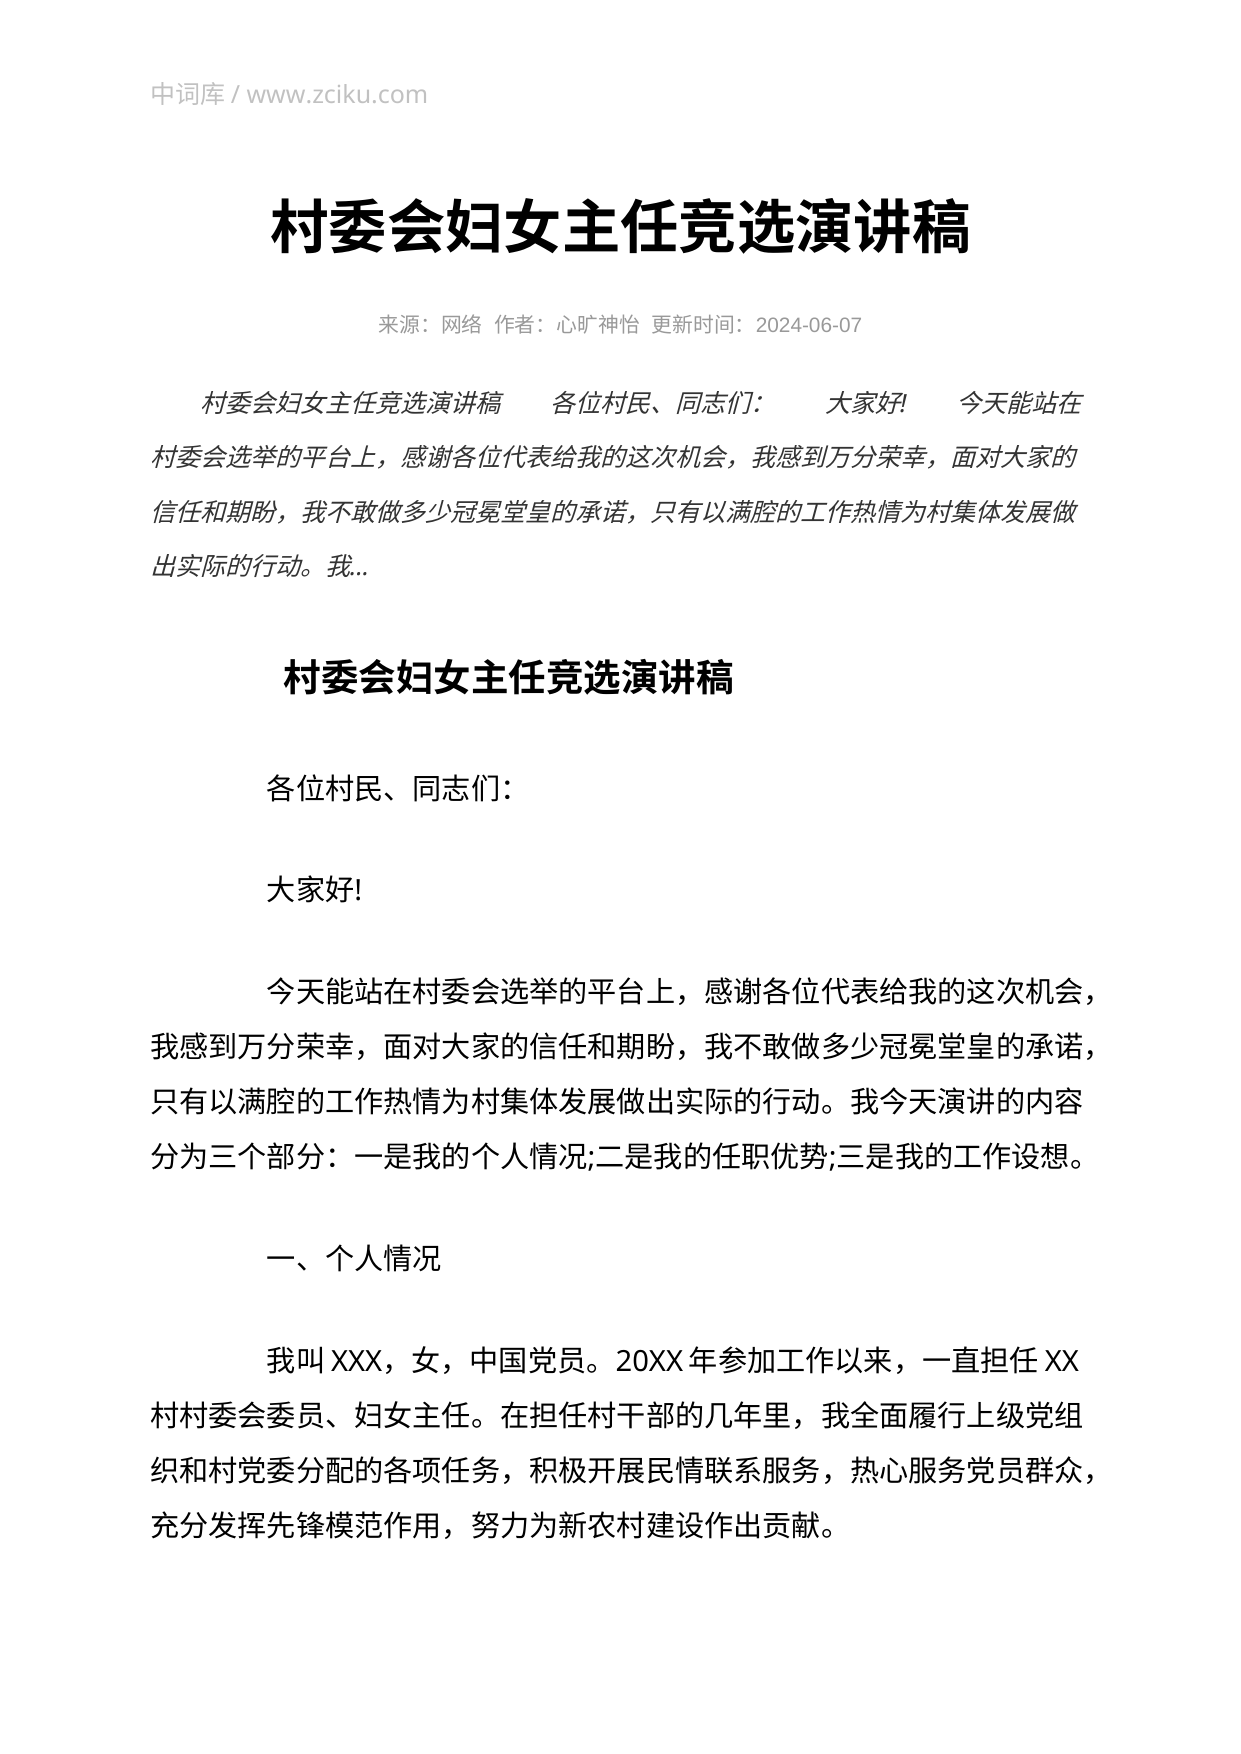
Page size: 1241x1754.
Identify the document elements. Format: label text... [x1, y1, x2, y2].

text 村委会妇女主任竞选演讲稿 [150, 648, 1090, 702]
text 今天能站在村委会选举的平台上，感谢各位代表给我的这次机会，我感到万分荣幸，面对大家的信任和期盼，我不敢做多少冠冕堂皇的承诺，只有以满腔的工作热情为村集体发展做出实际的行动。我今天演讲的内容分为三个部分：一是我的个人情况;二是我的任职优势;三是我的工作设想。 [150, 969, 1090, 1176]
subtitle 村委会妇女主任竞选演讲稿 [150, 181, 1090, 266]
text 大家好! [150, 867, 1090, 909]
text 村委会妇女主任竞选演讲稿 各位村民、同志们： 大家好! 今天能站在村委会选举的平台上，感谢各位代表给我的这次机会，我感到万分荣幸，面对大家的信任和期盼，我不敢做多少冠冕堂皇的承诺，只有以满腔的工作热情为村集体发展做出实际的行动。我... [150, 383, 1090, 583]
text 我叫XXX，女，中国党员。20XX年参加工作以来，一直担任XX村村委会委员、妇女主任。在担任村干部的几年里，我全面履行上级党组织和村党委分配的各项任务，积极开展民情联系服务，热心服务党员群众，充分发挥先锋模范作用，努力为新农村建设作出贡献。 [150, 1337, 1090, 1544]
text 一、个人情况 [150, 1236, 1090, 1278]
text 各位村民、同志们： [150, 765, 1090, 807]
text 来源：网络 作者：心旷神怡 更新时间：2024-06-07 [150, 313, 1090, 337]
